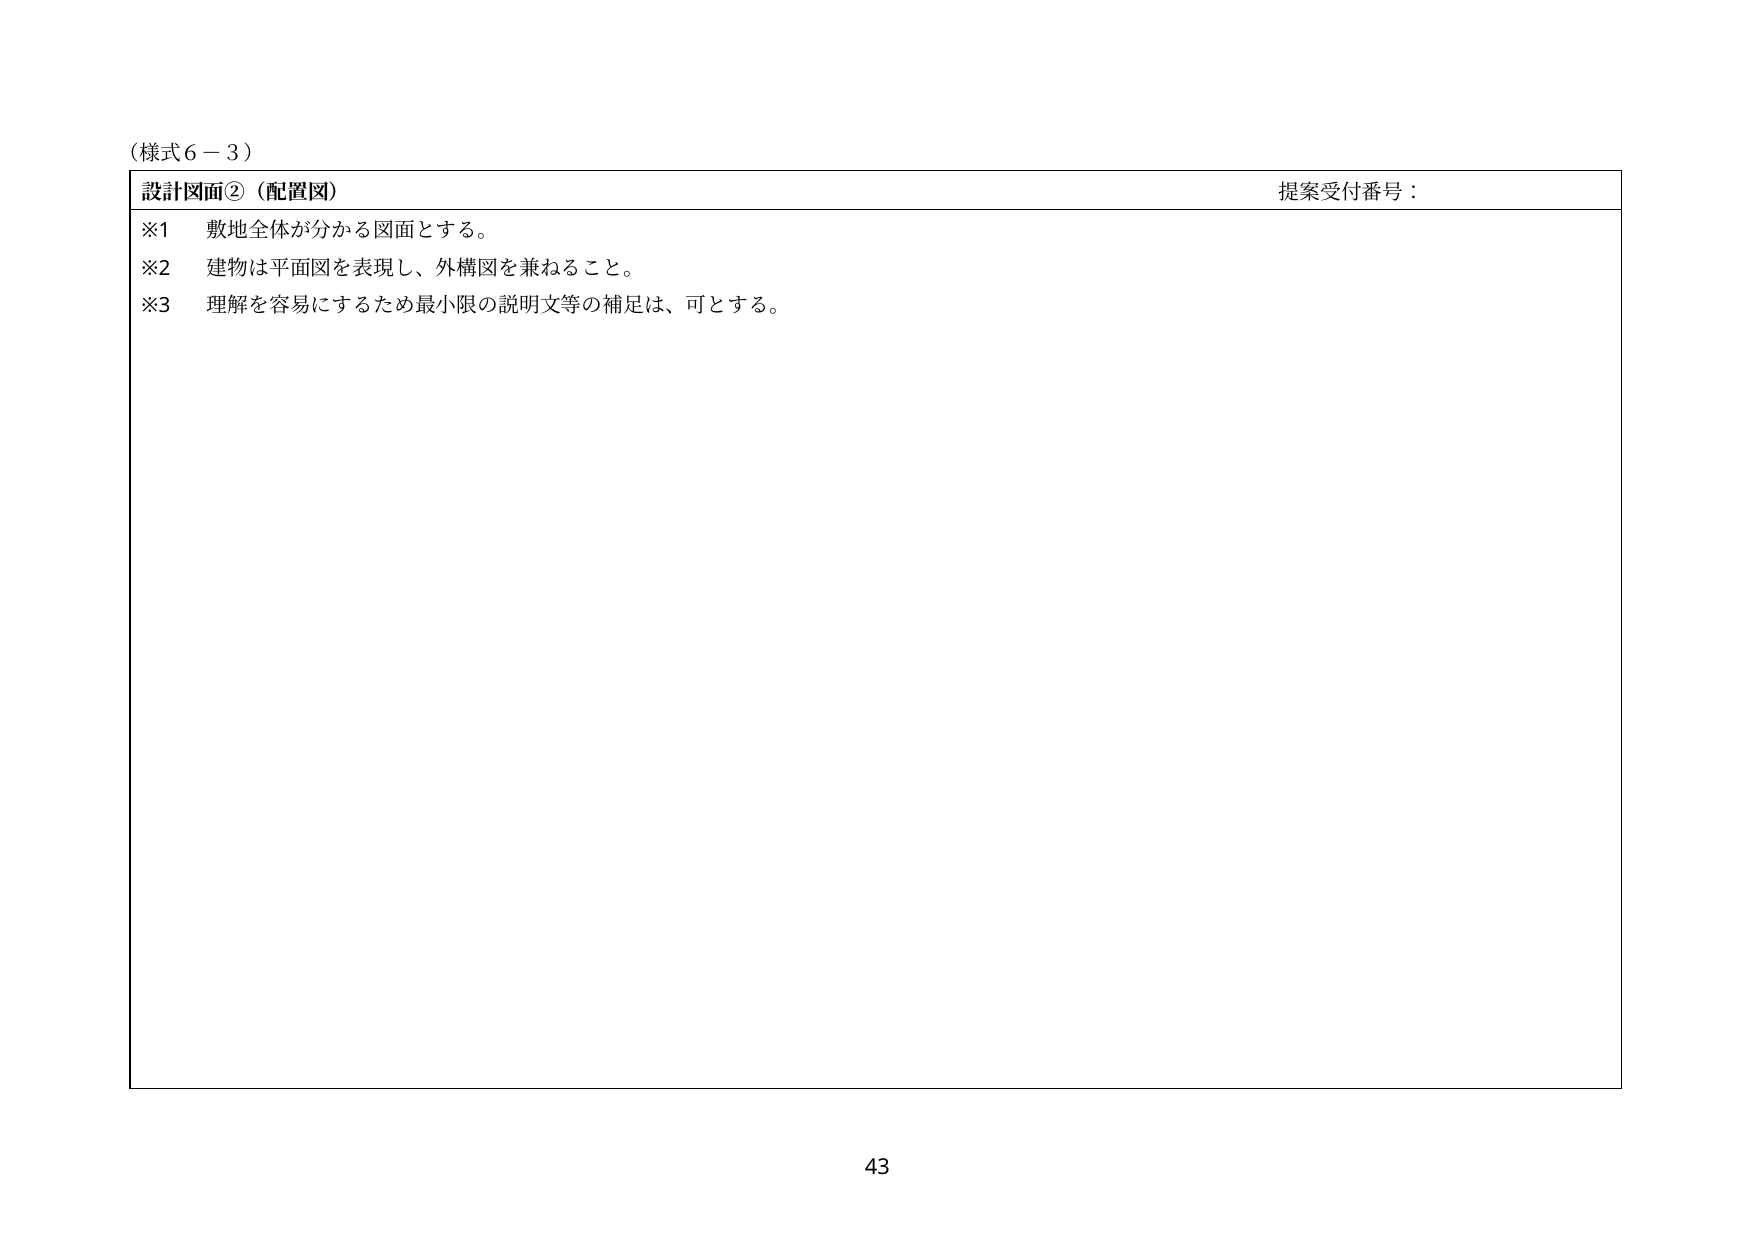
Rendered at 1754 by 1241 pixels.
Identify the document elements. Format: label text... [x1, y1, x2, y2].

subtitle （様式６－３） [118, 133, 1636, 170]
table_cell ※1 敷地全体が分かる図面とする。 ※2 建物は平面図を表現し、外構図を兼ねること。 ※3 理解を容易にするため最小限の説明文等の補足は、可とする。 [131, 210, 1621, 1088]
table_header 設計図面②（配置図） 提案受付番号： [131, 171, 1621, 209]
